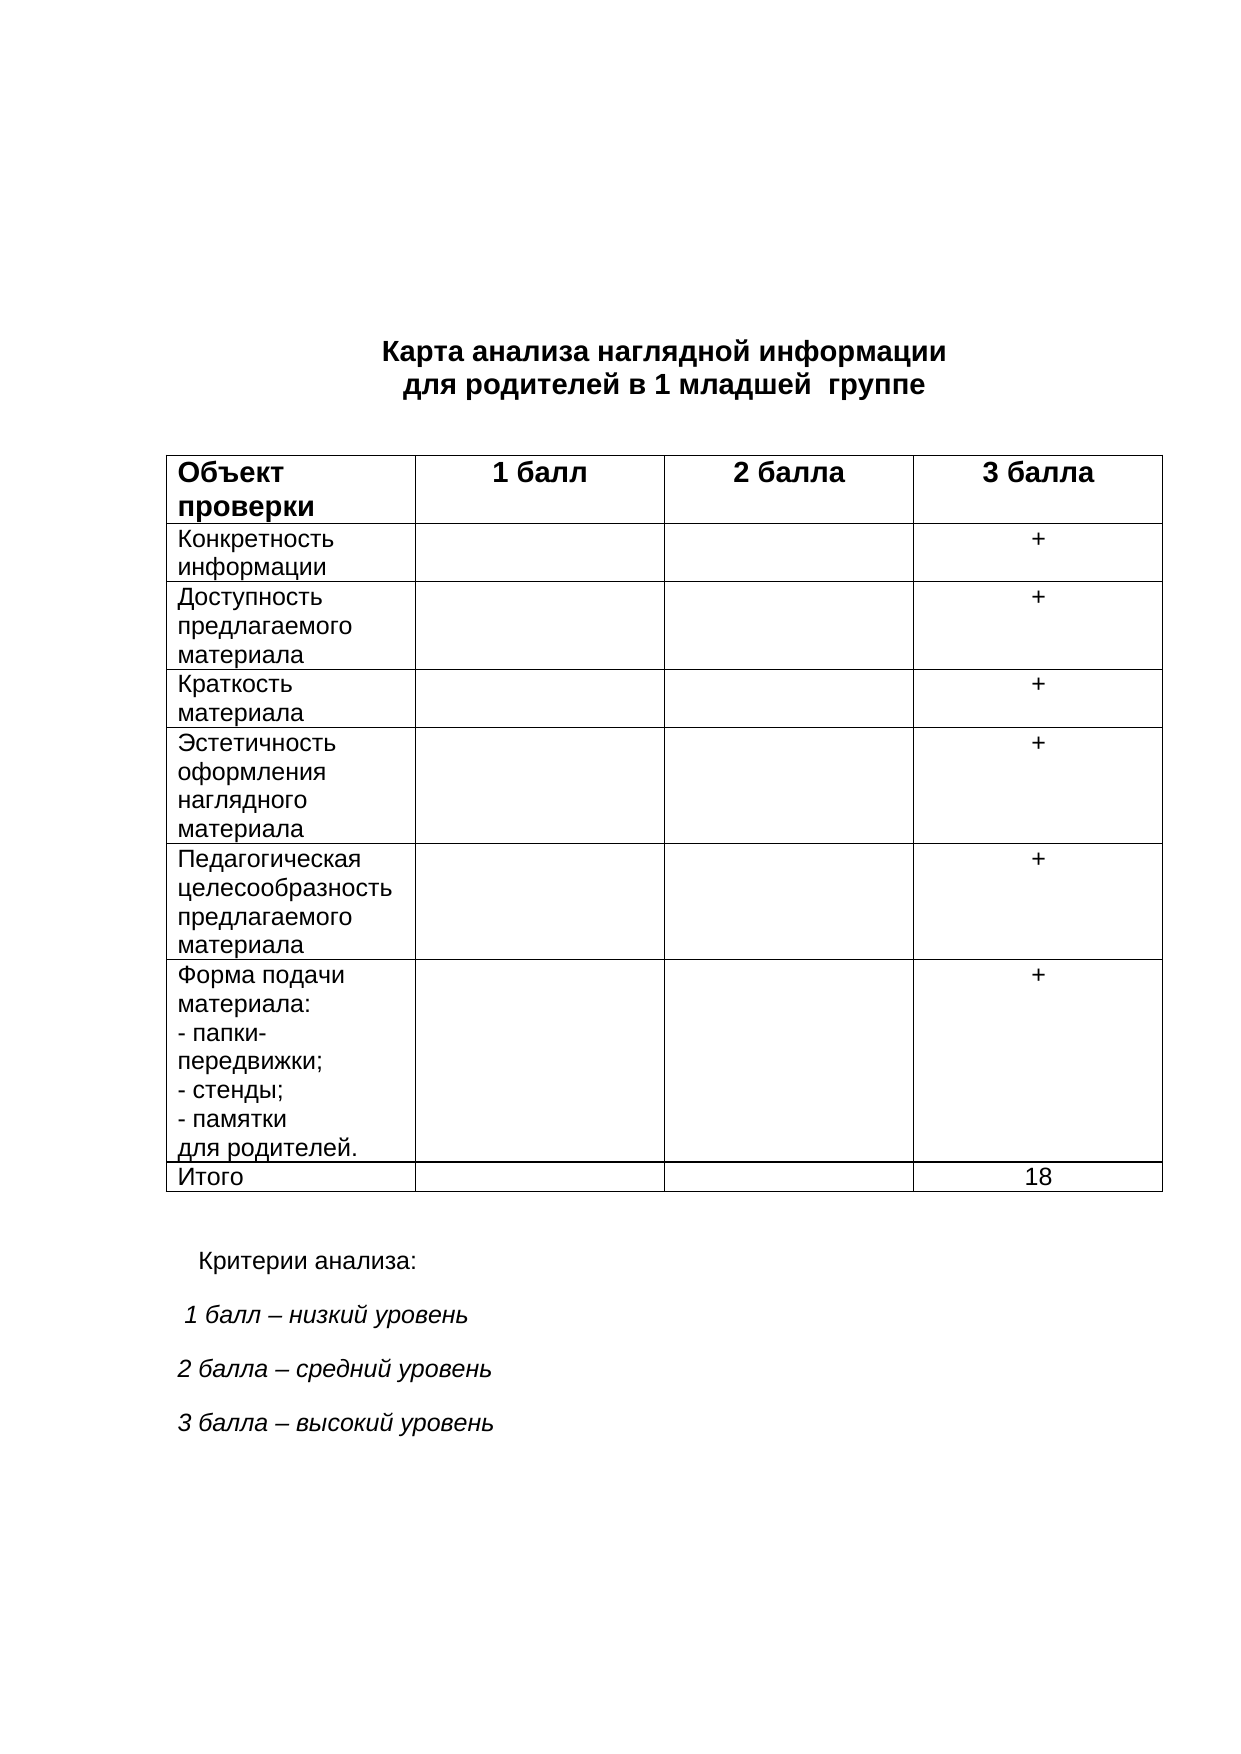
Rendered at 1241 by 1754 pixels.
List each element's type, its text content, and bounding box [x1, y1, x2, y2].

table_cell [665, 524, 913, 581]
table_cell [416, 524, 664, 581]
table_header 1 балл [416, 456, 664, 523]
table_cell + [914, 960, 1162, 1161]
text Карта анализа наглядной информации [177, 333, 1152, 367]
text 2 балла – средний уровень [177, 1354, 1152, 1382]
text Критерии анализа: [177, 1246, 1152, 1275]
table_cell [416, 844, 664, 959]
table_cell + [914, 670, 1162, 727]
table_cell [665, 1163, 913, 1191]
table_cell Педагогическая целесообразность предлагаемого материала [167, 844, 415, 959]
table_cell [416, 670, 664, 727]
table_cell + [914, 524, 1162, 581]
table_cell Краткость материала [167, 670, 415, 727]
table_cell [416, 728, 664, 843]
table_cell + [914, 844, 1162, 959]
text для родителей в 1 младшей группе [177, 367, 1152, 401]
table_cell [665, 582, 913, 668]
table_cell [416, 582, 664, 668]
table_cell Форма подачи материала: - папки-передвижки; - стенды; - памятки для родителей. [167, 960, 415, 1161]
text 3 балла – высокий уровень [177, 1408, 1152, 1436]
table_cell + [914, 728, 1162, 843]
table_cell Итого [167, 1163, 415, 1191]
table_header Объект проверки [167, 456, 415, 523]
table_cell 18 [914, 1163, 1162, 1191]
table_cell [665, 960, 913, 1161]
table_header 3 балла [914, 456, 1162, 523]
table_cell Конкретность информации [167, 524, 415, 581]
table_cell [665, 844, 913, 959]
table_cell [416, 960, 664, 1161]
table_cell Доступность предлагаемого материала [167, 582, 415, 668]
table_cell Эстетичность оформления наглядного материала [167, 728, 415, 843]
table_cell + [914, 582, 1162, 668]
text 1 балл – низкий уровень [177, 1300, 1152, 1329]
table_cell [665, 728, 913, 843]
table_cell [665, 670, 913, 727]
table_header 2 балла [665, 456, 913, 523]
table_cell [416, 1163, 664, 1191]
